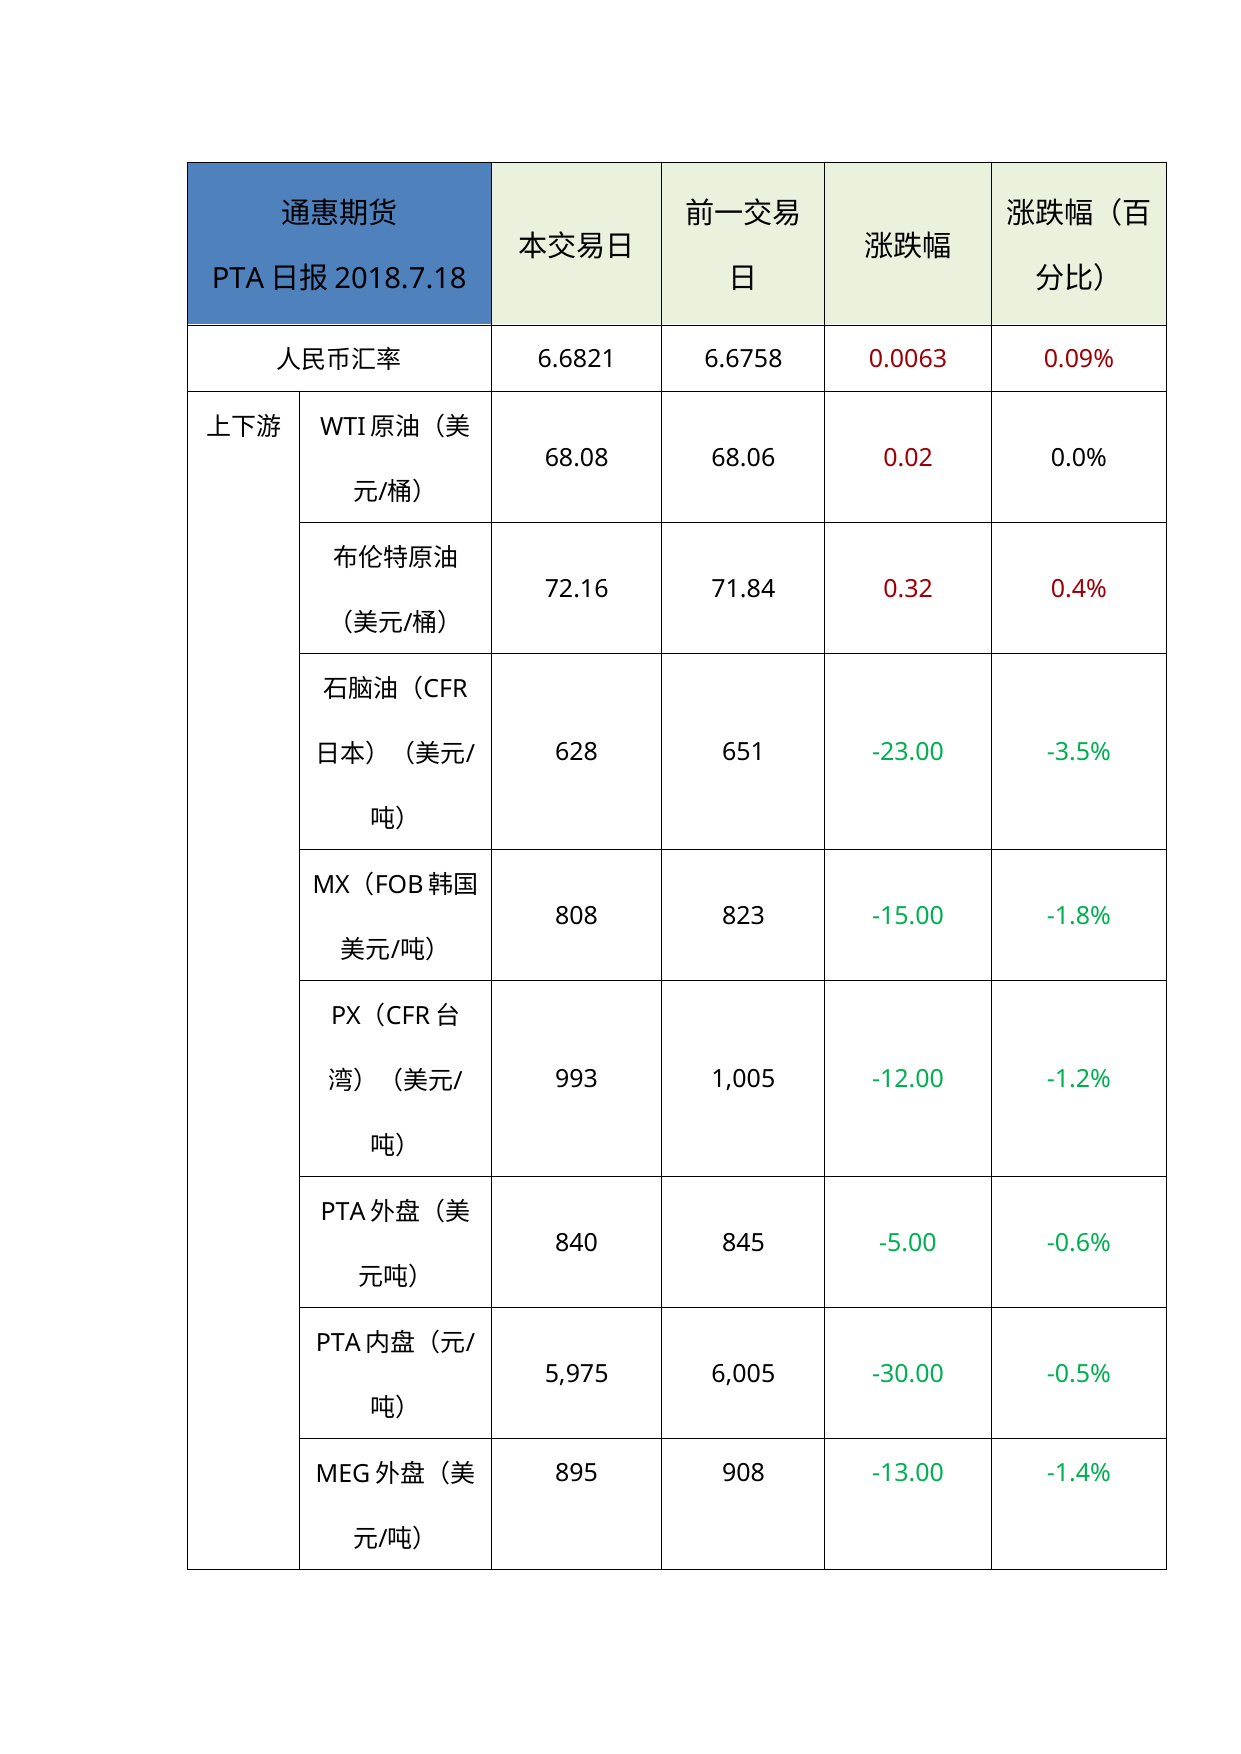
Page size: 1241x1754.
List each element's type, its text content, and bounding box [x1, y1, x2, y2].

table_cell 993 [492, 981, 661, 1176]
table_cell 5,975 [492, 1308, 661, 1438]
table_cell 71.84 [662, 523, 824, 653]
table_cell 6.6758 [662, 326, 824, 391]
table_cell 6.6821 [492, 326, 661, 391]
table_cell 上下游 [188, 392, 299, 1569]
table_cell 布伦特原油（美元/桶） [300, 523, 491, 653]
table_cell 0.4% [992, 523, 1166, 653]
table_cell 68.08 [492, 392, 661, 522]
table_cell 845 [662, 1177, 824, 1307]
table_cell WTI原油（美元/桶） [300, 392, 491, 522]
table_cell 72.16 [492, 523, 661, 653]
table_cell 0.0% [992, 392, 1166, 522]
table_cell -1.8% [992, 850, 1166, 980]
table_cell -13.00 [825, 1439, 991, 1569]
table_cell 0.0063 [825, 326, 991, 391]
table_cell PX（CFR台湾）（美元/吨） [300, 981, 491, 1176]
table_cell 0.32 [825, 523, 991, 653]
table_cell -5.00 [825, 1177, 991, 1307]
table_cell -0.5% [992, 1308, 1166, 1438]
table_header 通惠期货 PTA日报2018.7.18 [188, 163, 491, 324]
table_header 本交易日 [492, 163, 661, 324]
table_cell 840 [492, 1177, 661, 1307]
table_cell 808 [492, 850, 661, 980]
table_cell -30.00 [825, 1308, 991, 1438]
table_cell 6,005 [662, 1308, 824, 1438]
table_cell 628 [492, 654, 661, 849]
table_cell -1.2% [992, 981, 1166, 1176]
table_cell PTA外盘（美元吨） [300, 1177, 491, 1307]
table_cell 651 [662, 654, 824, 849]
table_cell MEG外盘（美元/吨） [300, 1439, 491, 1569]
table_cell 0.09% [992, 326, 1166, 391]
table_cell 人民币汇率 [188, 326, 491, 391]
table_cell 石脑油（CFR日本）（美元/吨） [300, 654, 491, 849]
table_cell -3.5% [992, 654, 1166, 849]
table_header 前一交易日 [662, 163, 824, 324]
table_cell -12.00 [825, 981, 991, 1176]
table_header 涨跌幅 [825, 163, 991, 324]
table_cell -0.6% [992, 1177, 1166, 1307]
table_cell 908 [662, 1439, 824, 1569]
table_cell 68.06 [662, 392, 824, 522]
table_cell 895 [492, 1439, 661, 1569]
table_cell 823 [662, 850, 824, 980]
table_cell -23.00 [825, 654, 991, 849]
table_header 涨跌幅（百分比） [992, 163, 1166, 324]
table_cell -1.4% [992, 1439, 1166, 1569]
table_cell PTA内盘（元/吨） [300, 1308, 491, 1438]
table_cell 1,005 [662, 981, 824, 1176]
table_cell -15.00 [825, 850, 991, 980]
table_cell MX（FOB韩国美元/吨） [300, 850, 491, 980]
table_cell 0.02 [825, 392, 991, 522]
